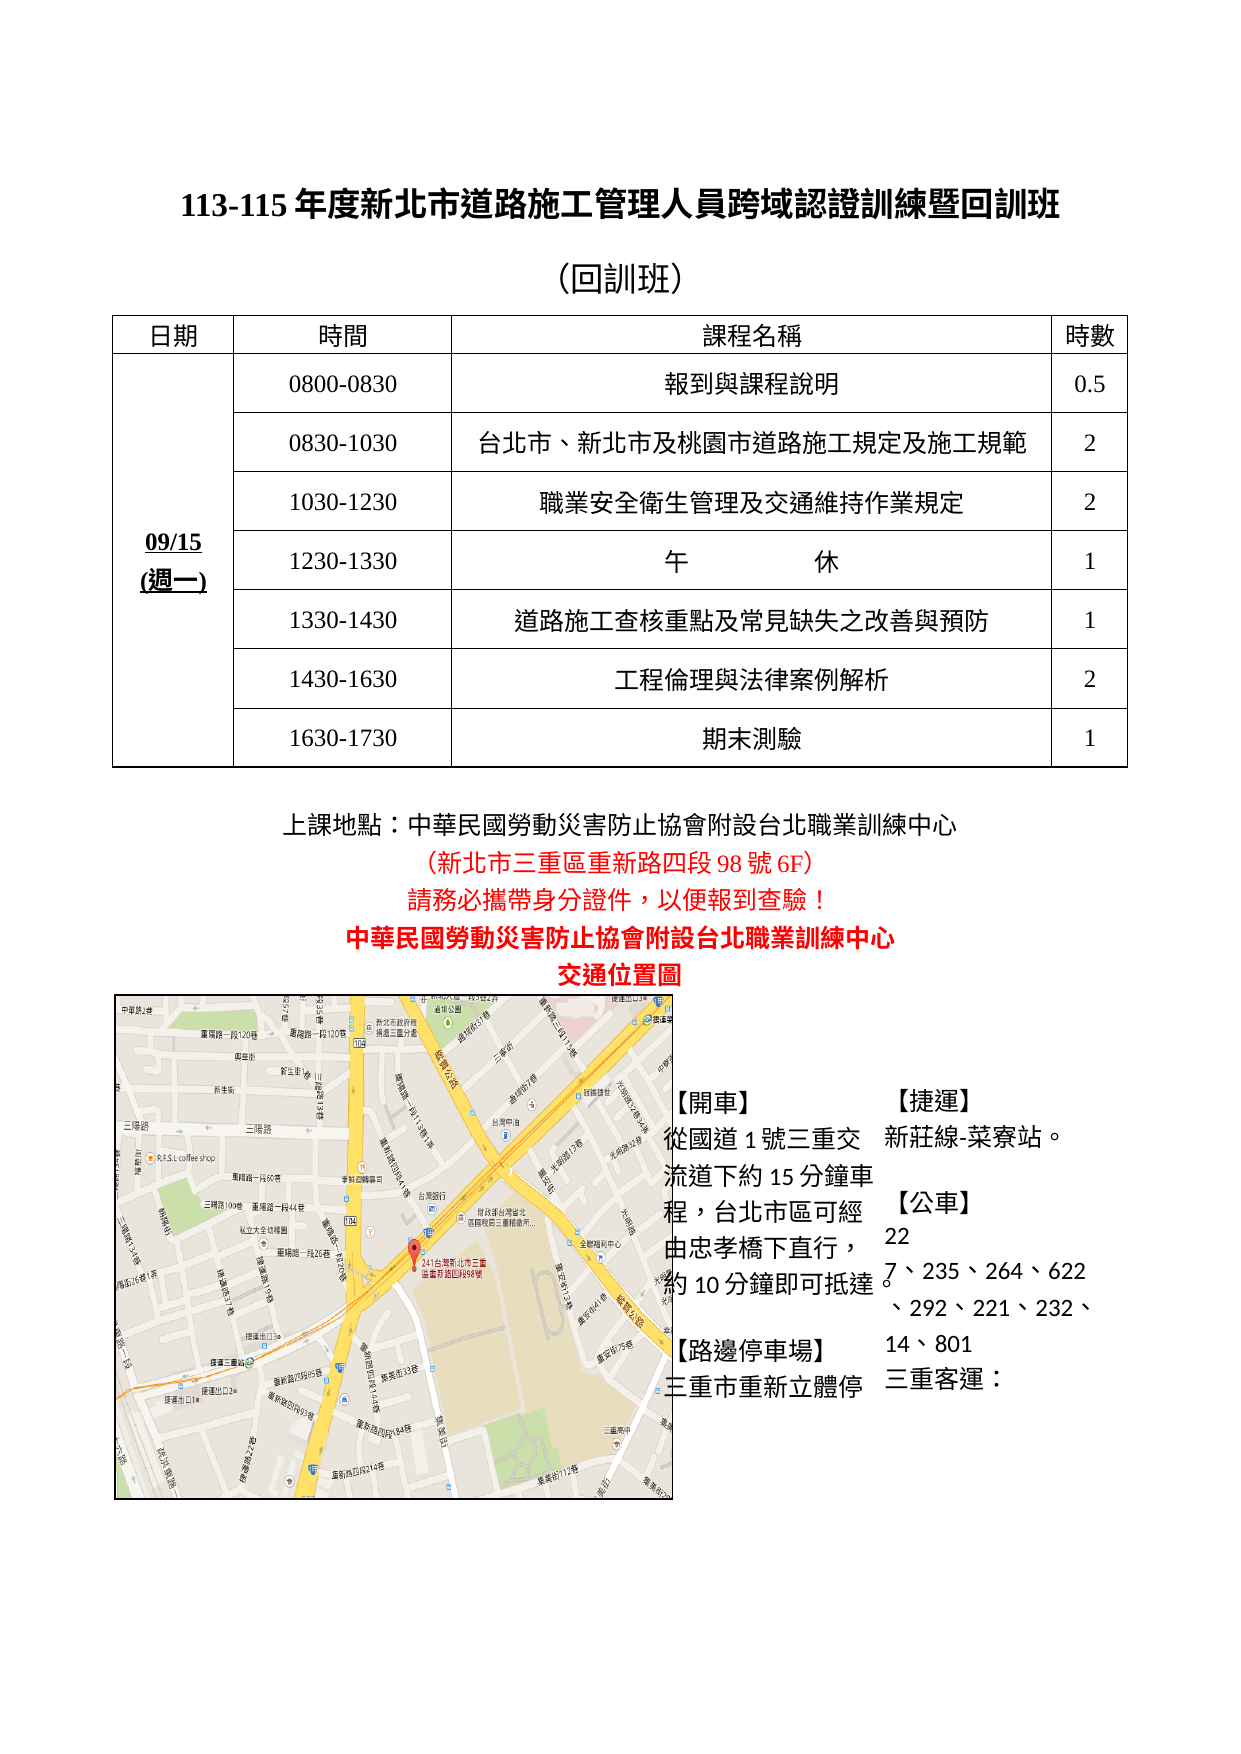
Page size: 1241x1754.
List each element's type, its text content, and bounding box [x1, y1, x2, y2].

table_cell 1030-1230 [234, 472, 451, 530]
table_cell 職業安全衛生管理及交通維持作業規定 [452, 472, 1051, 530]
text 113-115年度新北市道路施工管理人員跨域認證訓練暨回訓班 [112, 164, 1128, 239]
table_cell 0830-1030 [234, 413, 451, 471]
picture [116, 996, 672, 1498]
table_cell 1330-1430 [234, 590, 451, 648]
table_header 時數 [1052, 316, 1127, 353]
table_header 時間 [234, 316, 451, 353]
table_cell 1630-1730 [234, 709, 451, 766]
text （新北市三重區重新路四段98號6F） [112, 842, 1128, 880]
table_cell 0.5 [1052, 354, 1127, 412]
table_cell 2 [1052, 413, 1127, 471]
table_cell 1 [1052, 709, 1127, 766]
table_header 日期 [113, 316, 233, 353]
table_cell 台北市、新北市及桃園市道路施工規定及施工規範 [452, 413, 1051, 471]
table_cell 1230-1330 [234, 531, 451, 589]
text 上課地點：中華民國勞動災害防止協會附設台北職業訓練中心 [112, 805, 1128, 842]
table_cell 1 [1052, 590, 1127, 648]
table_cell 09/15 (週一) [113, 354, 233, 766]
table_cell 工程倫理與法律案例解析 [452, 649, 1051, 707]
table_cell 2 [1052, 472, 1127, 530]
table_cell 道路施工查核重點及常見缺失之改善與預防 [452, 590, 1051, 648]
table_cell 1 [1052, 531, 1127, 589]
table_header 課程名稱 [452, 316, 1051, 353]
table_cell 午 休 [452, 531, 1051, 589]
text 請務必攜帶身分證件，以便報到查驗！ [112, 880, 1128, 917]
text 交通位置圖 [112, 955, 1128, 992]
table_cell 期末測驗 [452, 709, 1051, 766]
text （回訓班） [112, 239, 1128, 314]
text 中華民國勞動災害防止協會附設台北職業訓練中心 [112, 917, 1128, 955]
table_cell 2 [1052, 649, 1127, 707]
table_cell 0800-0830 [234, 354, 451, 412]
table_cell 1430-1630 [234, 649, 451, 707]
table_cell 報到與課程說明 [452, 354, 1051, 412]
